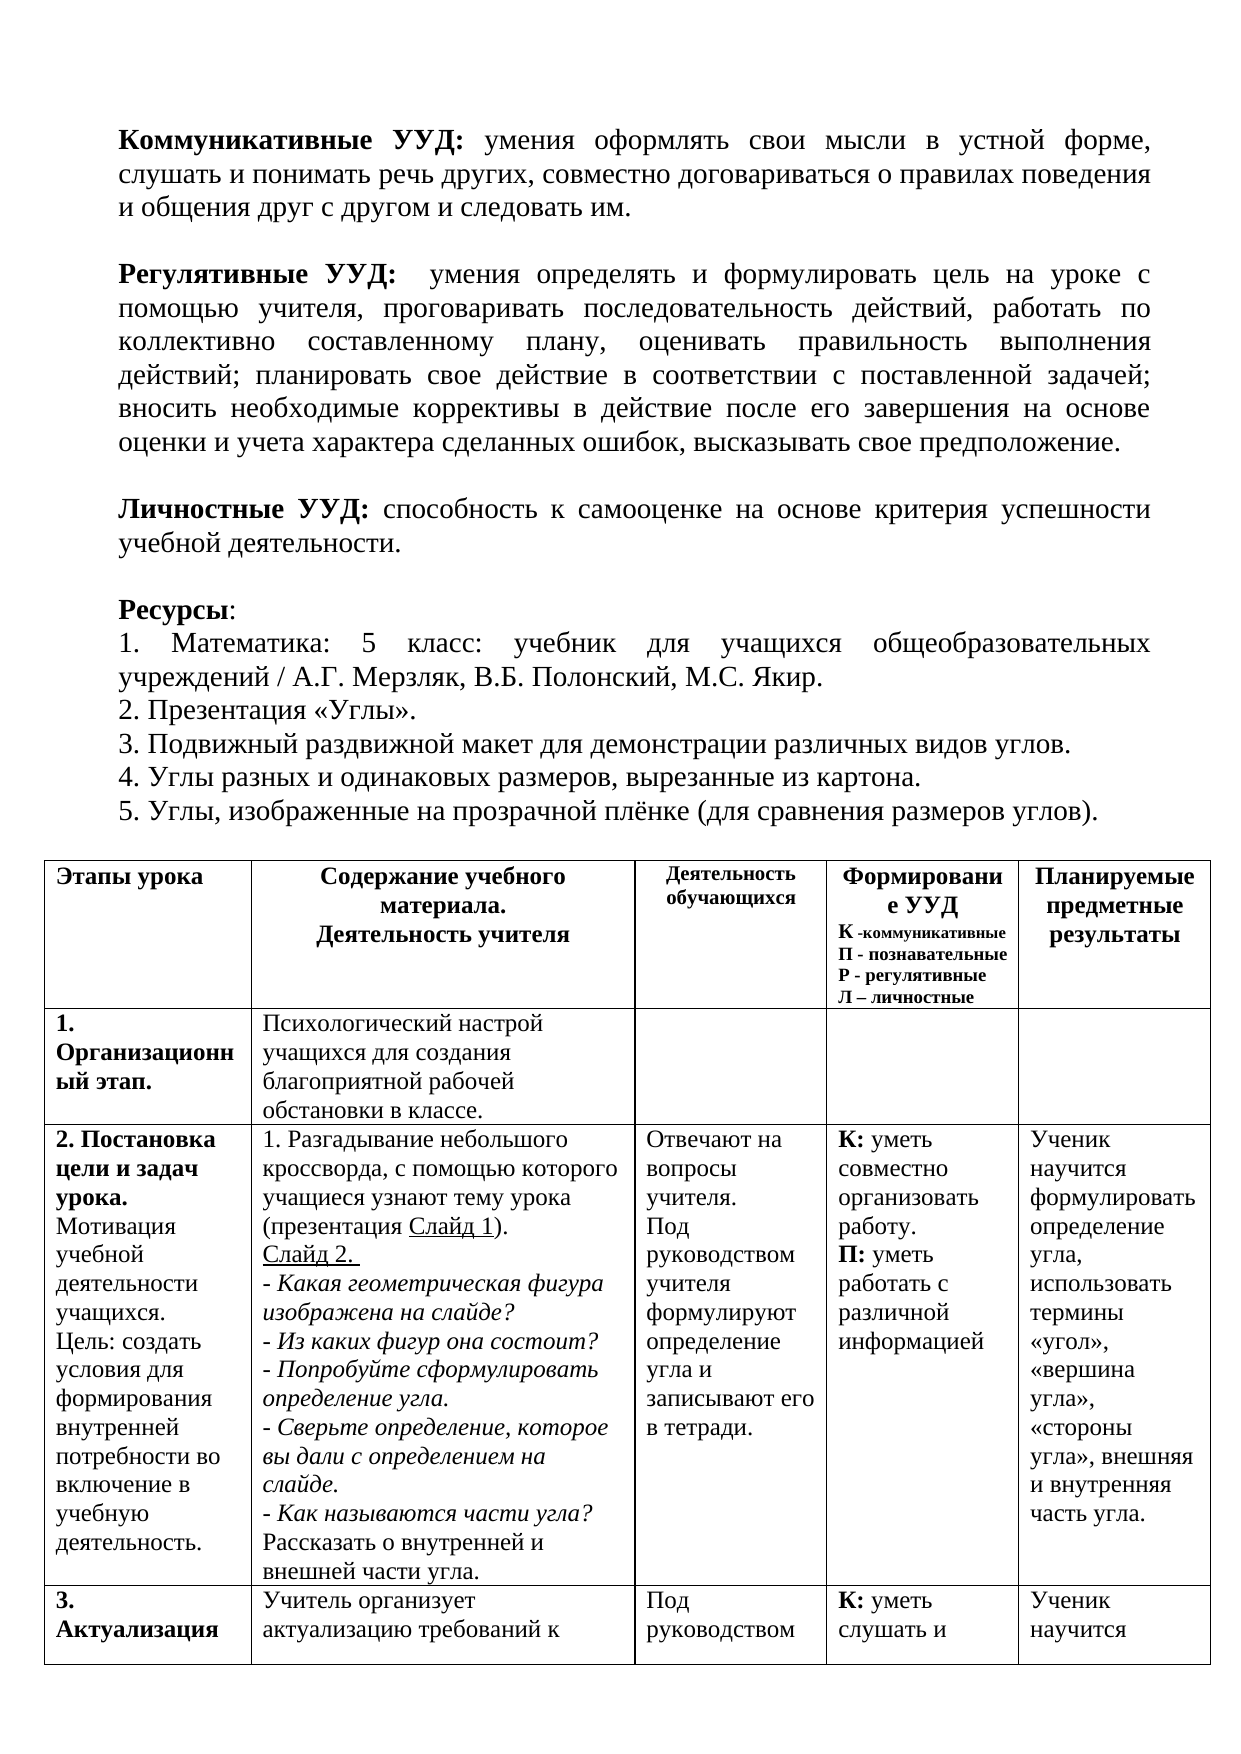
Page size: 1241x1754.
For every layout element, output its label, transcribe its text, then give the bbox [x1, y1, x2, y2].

table_cell Психологический настрой учащихся для создания благоприятной рабочей обстановки в классе. [252, 1009, 634, 1123]
table_cell [1019, 1009, 1210, 1123]
table_cell Отвечают на вопросы учителя. Под руководством учителя формулируют определение угла и записывают его в тетради. [636, 1125, 826, 1584]
text Регулятивные УУД: умения определять и формулировать цель на уроке с помощью учителя, проговаривать последовательность действий, работать по коллективно составленному плану, оценивать правильность выполнения действий; планировать свое действие в соответствии с поставленной задачей; вносить необходимые коррективы в действие после его завершения на основе оценки и учета характера сделанных ошибок, высказывать свое предположение. [118, 256, 1152, 458]
table_header Деятельность обучающихся [636, 861, 826, 1007]
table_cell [827, 1586, 1018, 1664]
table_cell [636, 1586, 826, 1664]
text Ресурсы: [118, 592, 1152, 625]
text 5. Углы, изображенные на прозрачной плёнке (для сравнения размеров углов). [118, 793, 1152, 827]
table_cell 1. Организационный этап. [45, 1009, 251, 1123]
table_cell [636, 1009, 826, 1123]
text 2. Презентация «Углы». [118, 692, 1152, 726]
table_header Этапы урока [45, 861, 251, 1007]
text Коммуникативные УУД: умения оформлять свои мысли в устной форме, слушать и понимать речь других, совместно договариваться о правилах поведения и общения друг с другом и следовать им. [118, 122, 1152, 223]
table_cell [45, 1586, 251, 1664]
table_header Формирование УУД К -коммуникативные П - познавательные Р - регулятивные Л – личностные [827, 861, 1018, 1007]
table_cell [1019, 1586, 1210, 1664]
table_header Планируемые предметные результаты [1019, 861, 1210, 1007]
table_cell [252, 1586, 634, 1664]
table_cell 2. Постановка цели и задач урока. Мотивация учебной деятельности учащихся. Цель: создать условия для формирования внутренней потребности во включение в учебную деятельность. [45, 1125, 251, 1584]
text 4. Углы разных и одинаковых размеров, вырезанные из картона. [118, 759, 1152, 793]
table_cell [827, 1009, 1018, 1123]
table_header Содержание учебного материала. Деятельность учителя [252, 861, 634, 1007]
table_cell 1. Разгадывание небольшого кроссворда, с помощью которого учащиеся узнают тему урока (презентация Слайд 1). Слайд 2. - Какая геометрическая фигура изображена на слайде? - Из каких фигур она состоит? - Попробуйте сформулировать определение угла. - Сверьте определение, которое вы дали с определением на слайде. - Как называются части угла? Рассказать о внутренней и внешней части угла. [252, 1125, 634, 1584]
text 3. Подвижный раздвижной макет для демонстрации различных видов углов. [118, 726, 1152, 759]
text Личностные УУД: способность к самооценке на основе критерия успешности учебной деятельности. [118, 491, 1152, 558]
text 1. Математика: 5 класс: учебник для учащихся общеобразовательных учреждений / А.Г. Мерзляк, В.Б. Полонский, М.С. Якир. [118, 625, 1152, 692]
table_cell Ученик научится формулировать определение угла, использовать термины «угол», «вершина угла», «стороны угла», внешняя и внутренняя часть угла. [1019, 1125, 1210, 1584]
table_cell К: уметь совместно организовать работу. П: уметь работать с различной информацией [827, 1125, 1018, 1584]
